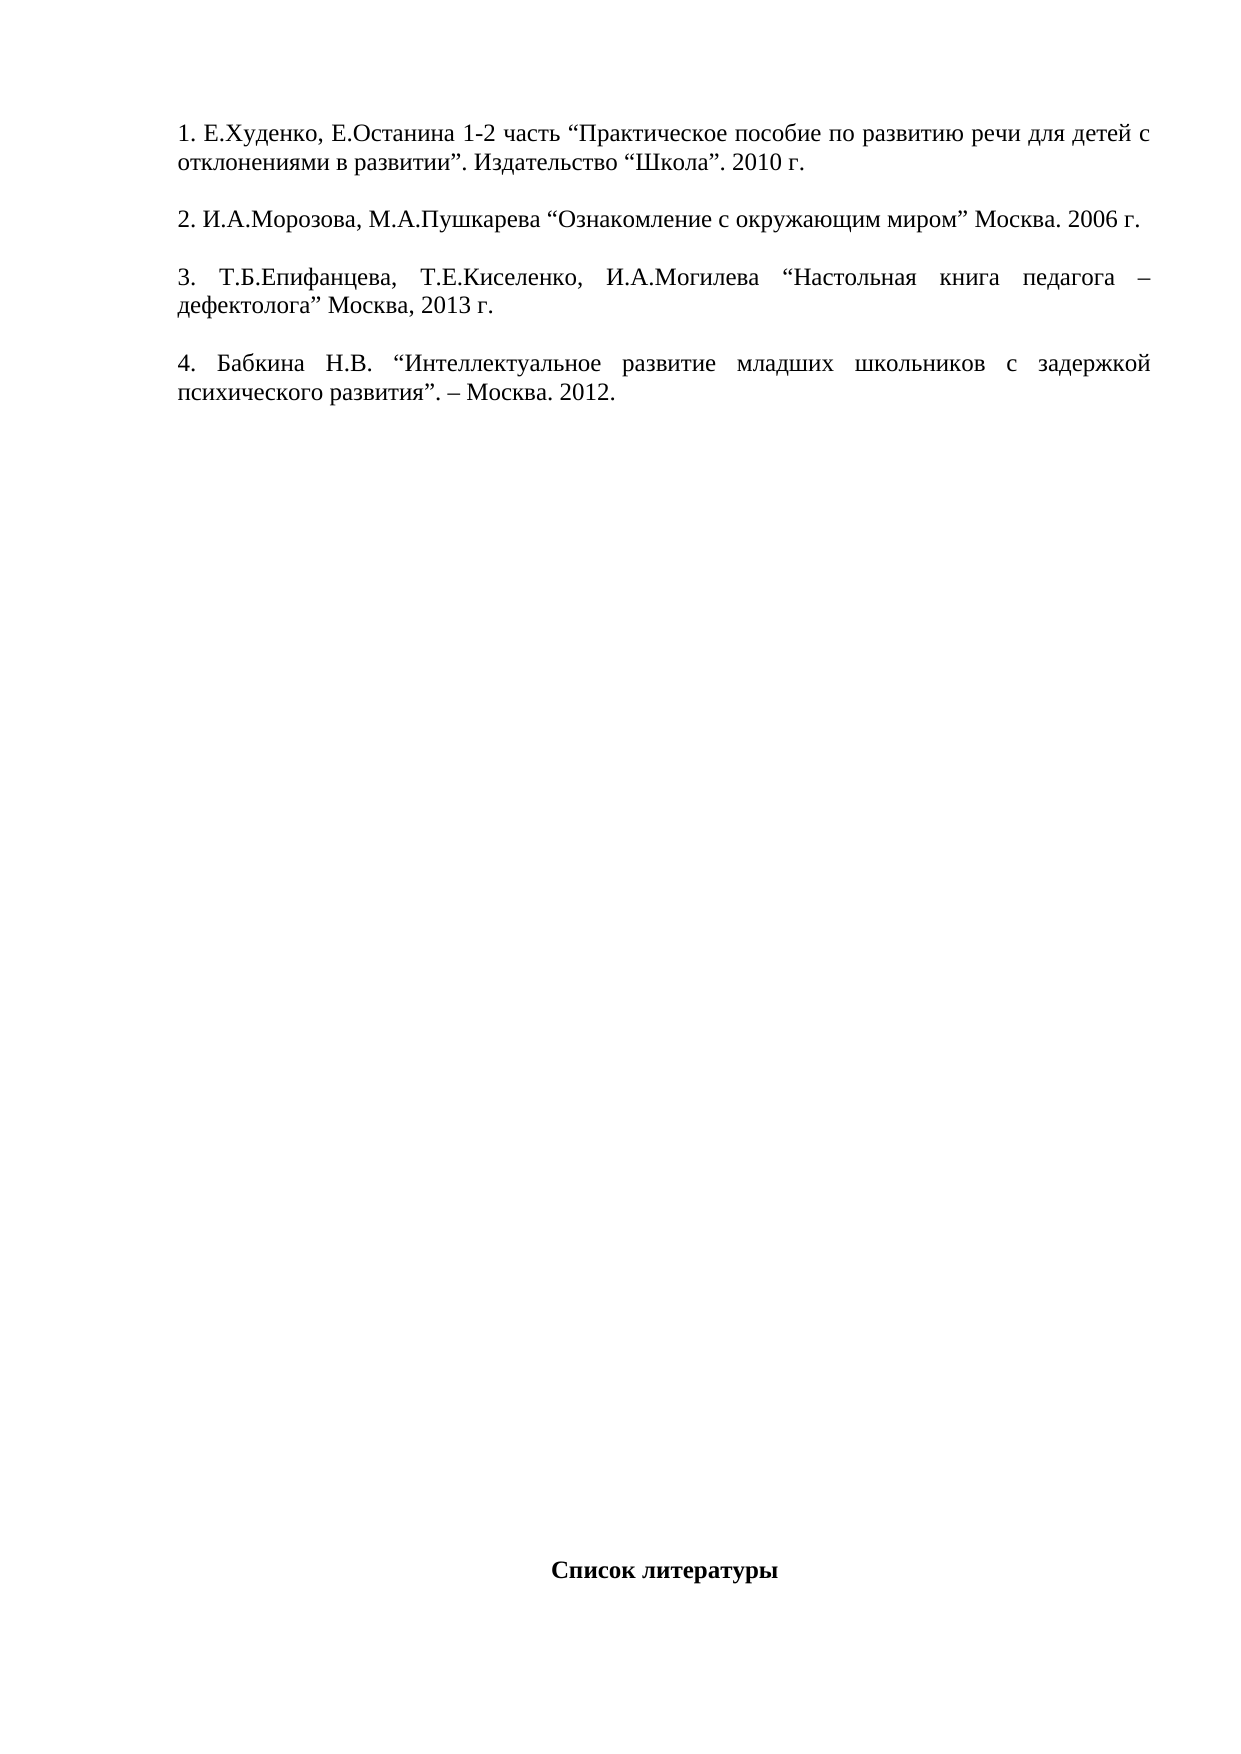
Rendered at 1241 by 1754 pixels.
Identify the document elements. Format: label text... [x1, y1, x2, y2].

text 3. Т.Б.Епифанцева, Т.Е.Киселенко, И.А.Могилева “Настольная книга педагога – дефектолога” Москва, 2013 г. [177, 262, 1152, 319]
text 4. Бабкина Н.В. “Интеллектуальное развитие младших школьников с задержкой психического развития”. – Москва. 2012. [177, 348, 1152, 406]
text 1. Е.Худенко, Е.Останина 1-2 часть “Практическое пособие по развитию речи для детей с отклонениями в развитии”. Издательство “Школа”. 2010 г. [177, 118, 1152, 176]
text Список литературы [177, 1556, 1152, 1584]
text 2. И.А.Морозова, М.А.Пушкарева “Ознакомление с окружающим миром” Москва. . [177, 204, 1152, 233]
